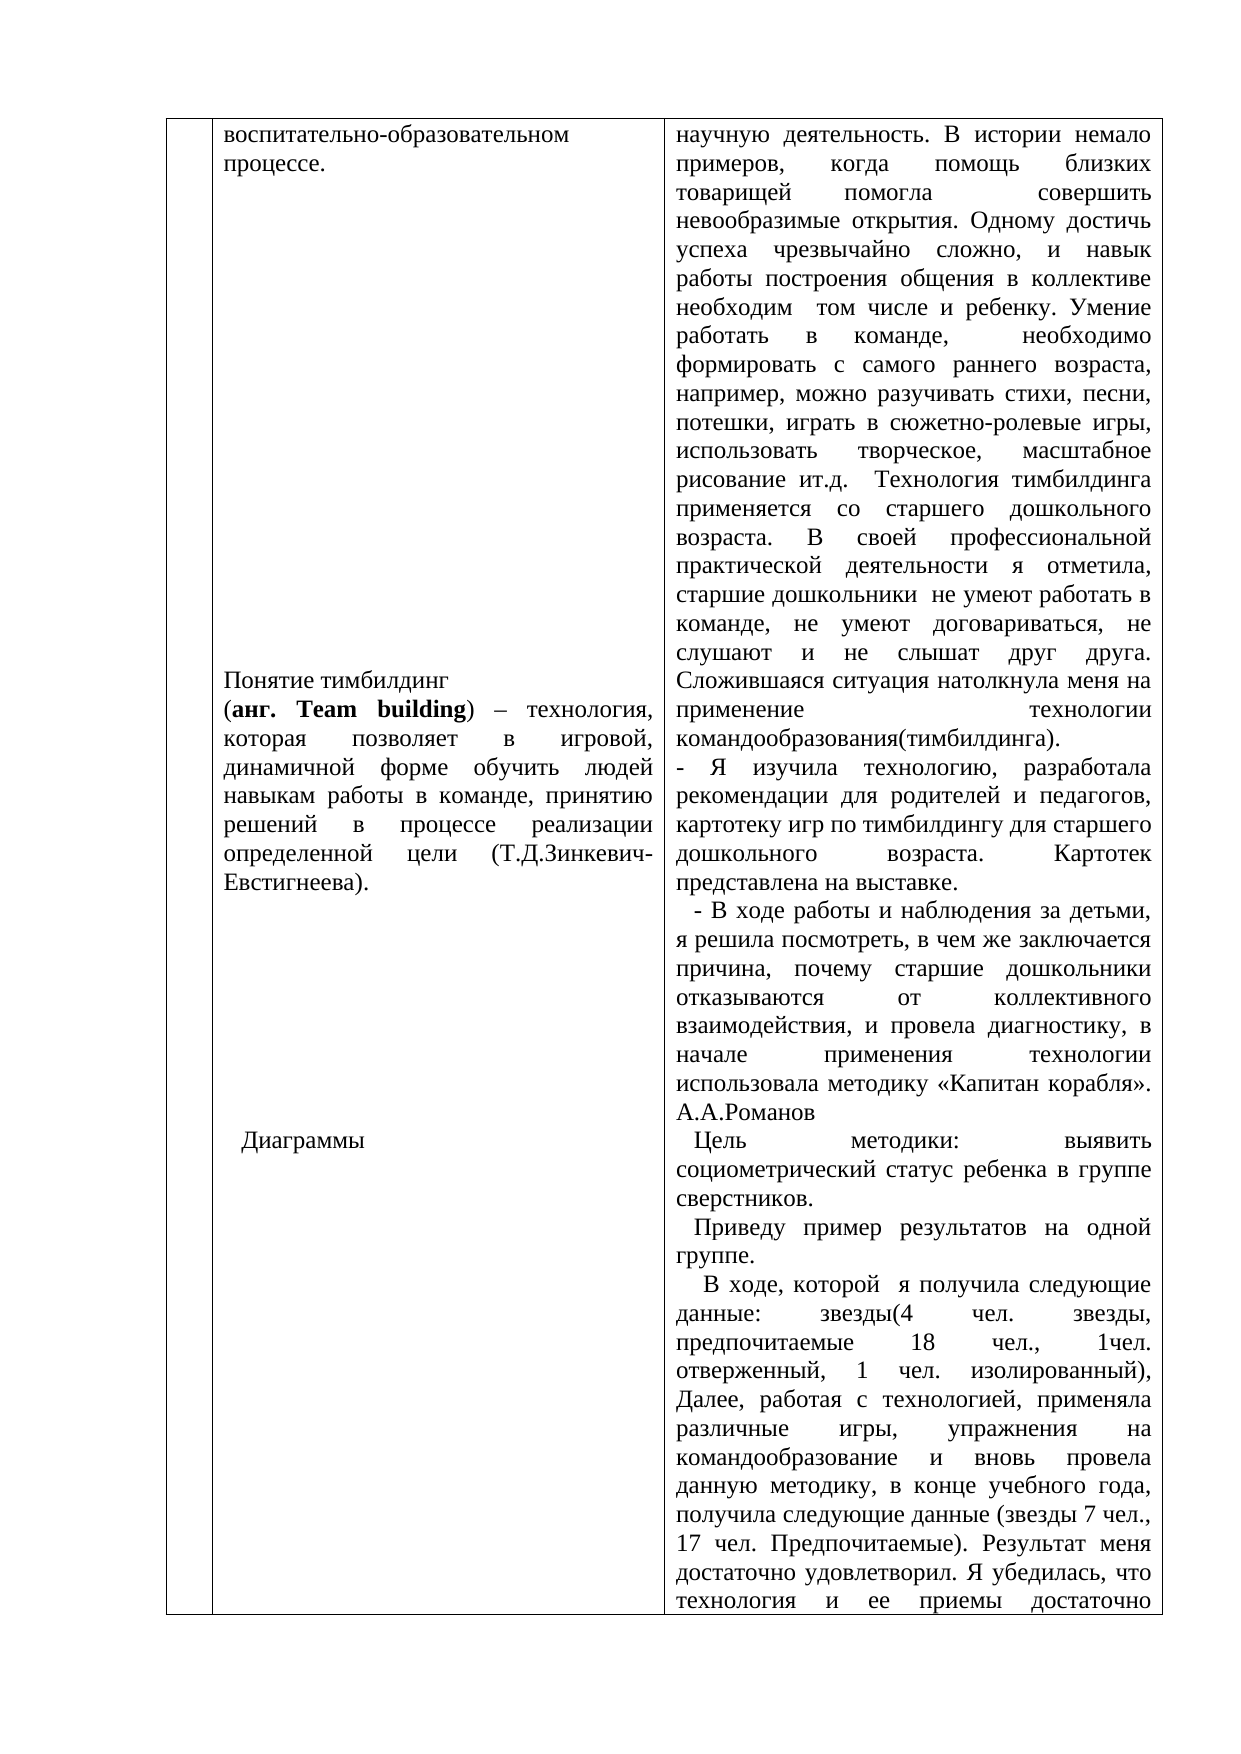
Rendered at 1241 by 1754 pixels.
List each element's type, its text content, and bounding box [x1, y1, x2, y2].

table_cell 2 [167, 119, 212, 1614]
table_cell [665, 119, 1162, 1614]
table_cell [213, 119, 664, 1614]
